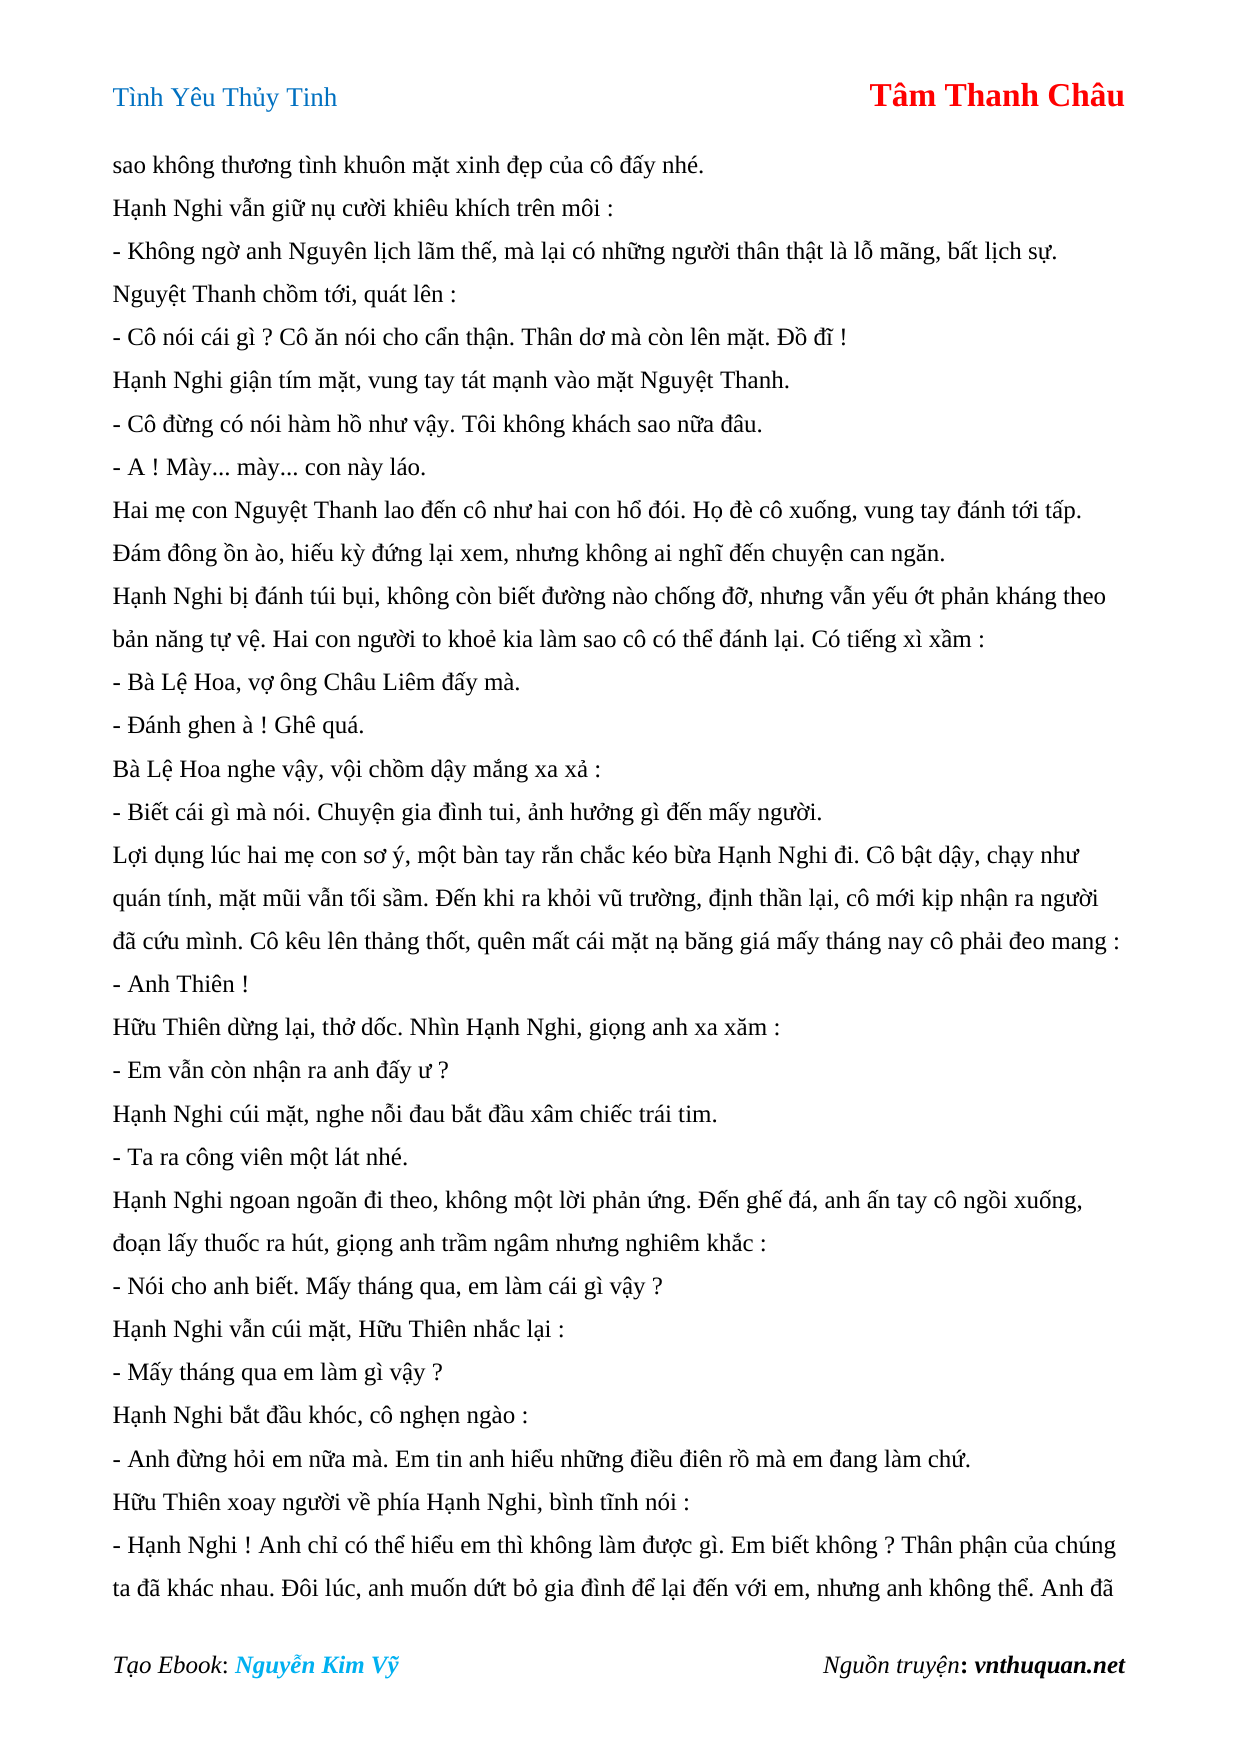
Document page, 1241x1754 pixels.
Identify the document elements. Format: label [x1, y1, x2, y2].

text [112, 150, 1128, 1602]
